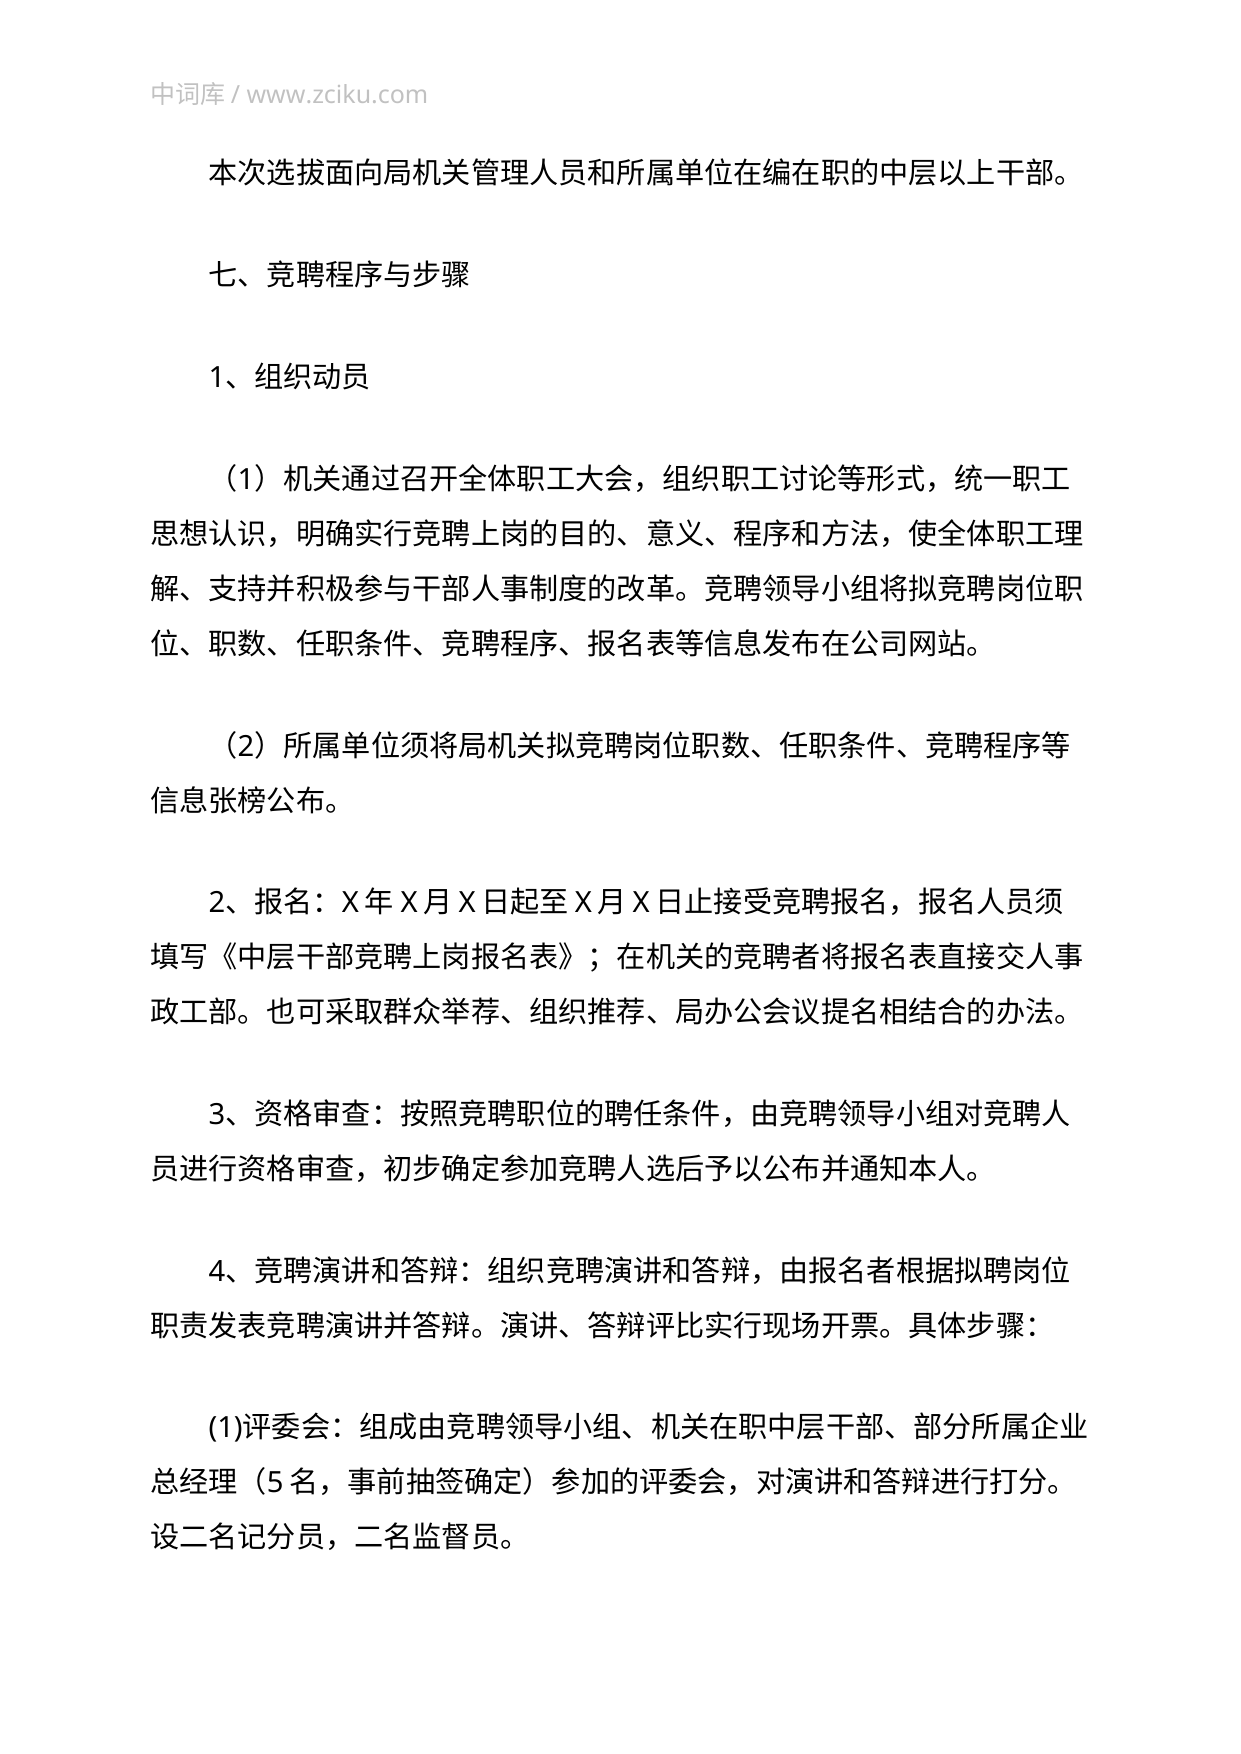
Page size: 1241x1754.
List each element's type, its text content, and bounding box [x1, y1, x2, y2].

text 1、组织动员 [150, 353, 1090, 396]
text 3、资格审查：按照竞聘职位的聘任条件，由竞聘领导小组对竞聘人员进行资格审查，初步确定参加竞聘人选后予以公布并通知本人。 [150, 1091, 1090, 1188]
text （1）机关通过召开全体职工大会，组织职工讨论等形式，统一职工思想认识，明确实行竞聘上岗的目的、意义、程序和方法，使全体职工理解、支持并积极参与干部人事制度的改革。竞聘领导小组将拟竞聘岗位职位、职数、任职条件、竞聘程序、报名表等信息发布在公司网站。 [150, 456, 1090, 663]
text 2、报名：X年 X月X日起至X月X日止接受竞聘报名，报名人员须填写《中层干部竞聘上岗报名表》；在机关的竞聘者将报名表直接交人事政工部。也可采取群众举荐、组织推荐、局办公会议提名相结合的办法。 [150, 879, 1090, 1031]
text (1)评委会：组成由竞聘领导小组、机关在职中层干部、部分所属企业总经理（5名，事前抽签确定）参加的评委会，对演讲和答辩进行打分。设二名记分员，二名监督员。 [150, 1404, 1090, 1556]
text 4、竞聘演讲和答辩：组织竞聘演讲和答辩，由报名者根据拟聘岗位职责发表竞聘演讲并答辩。演讲、答辩评比实行现场开票。具体步骤： [150, 1247, 1090, 1344]
text 七、竞聘程序与步骤 [150, 252, 1090, 294]
text （2）所属单位须将局机关拟竞聘岗位职数、任职条件、竞聘程序等信息张榜公布。 [150, 722, 1090, 819]
text 本次选拔面向局机关管理人员和所属单位在编在职的中层以上干部。 [150, 150, 1090, 192]
